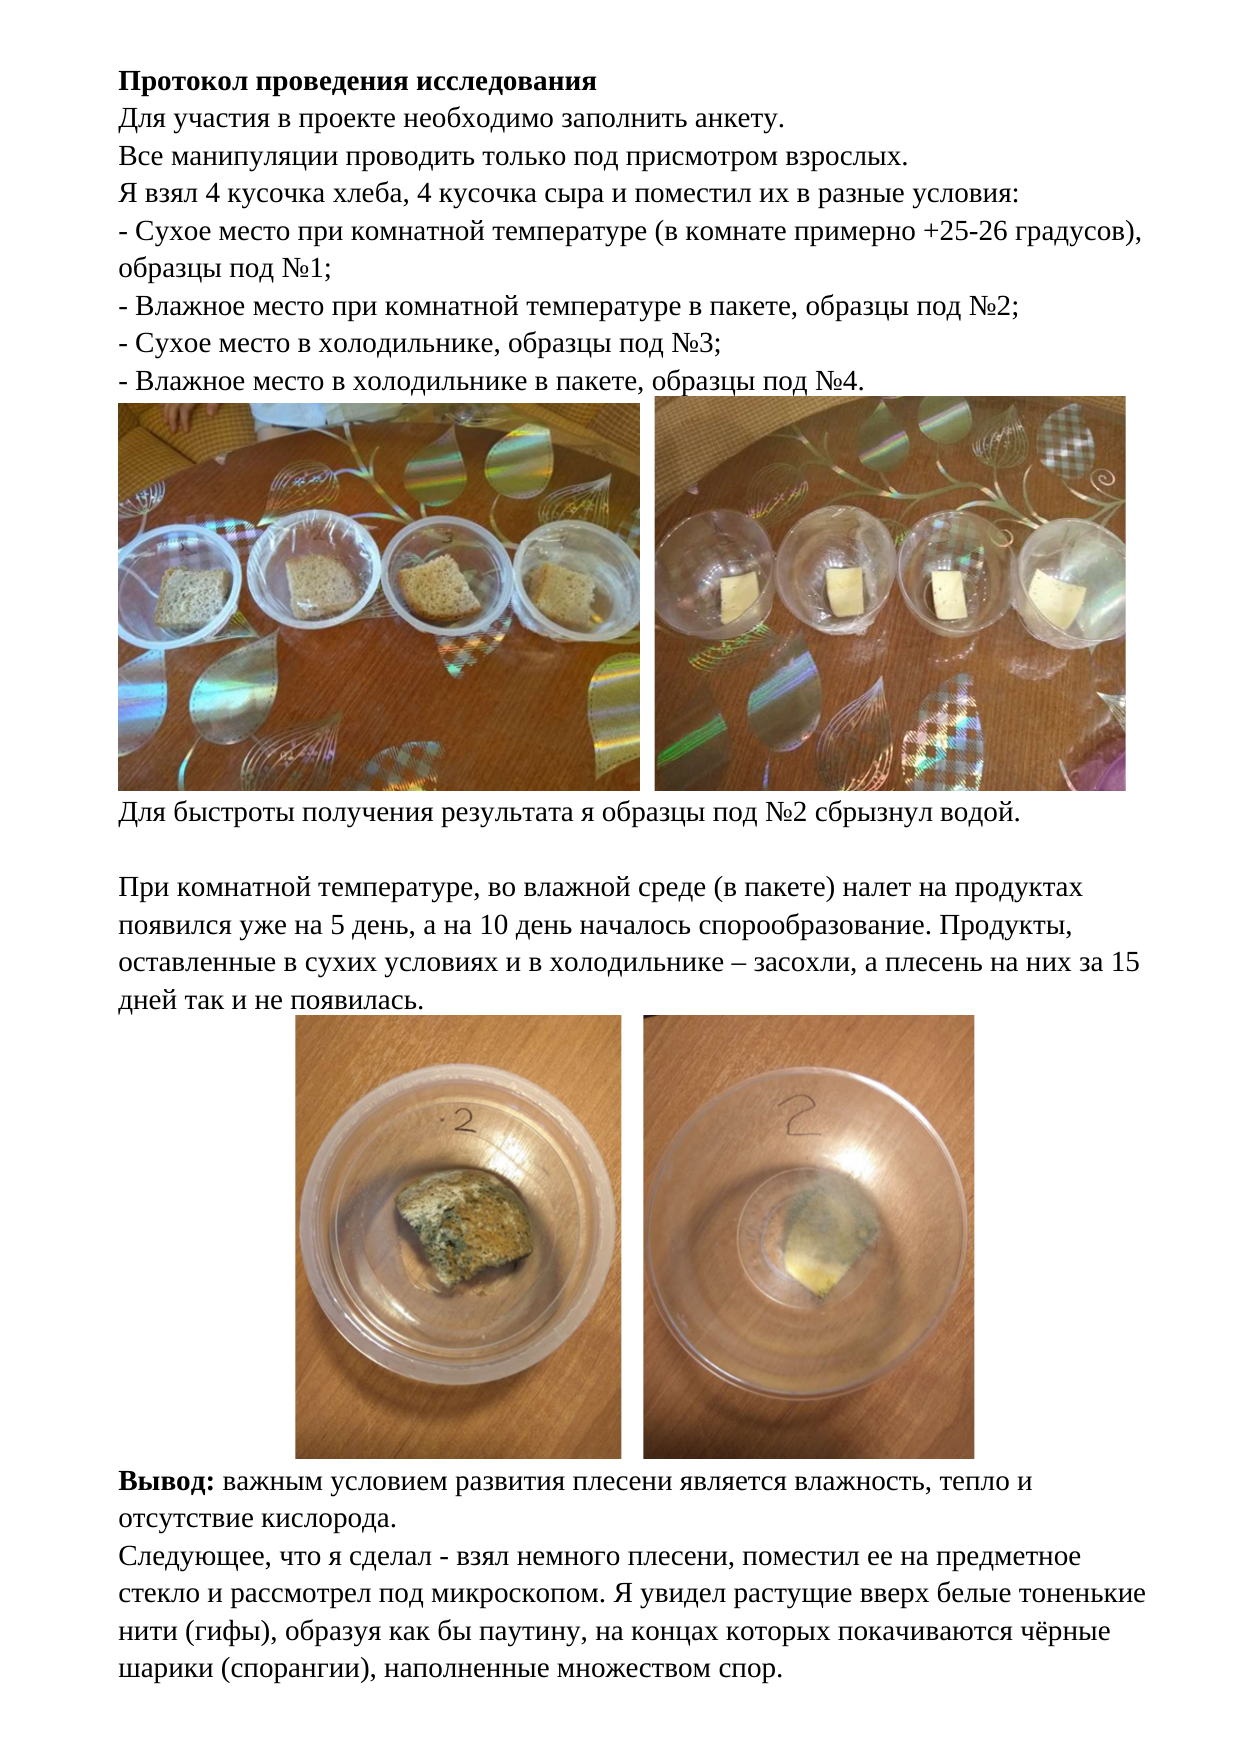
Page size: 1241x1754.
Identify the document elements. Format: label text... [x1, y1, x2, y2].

text - Влажное место при комнатной температуре в пакете, образцы под №2; [118, 284, 1152, 322]
picture [118, 403, 640, 791]
text - Влажное место в холодильнике в пакете, образцы под №4. [118, 359, 1152, 397]
picture [654, 396, 1126, 791]
text Вывод: важным условием развития плесени является влажность, тепло и отсутствие кислорода. [118, 1459, 1152, 1534]
text Следующее, что я сделал - взял немного плесени, поместил ее на предметное стекло и рассмотрел под микроскопом. Я увидел растущие вверх белые тоненькие нити (гифы), образуя как бы паутину, на концах которых покачиваются чёрные шарики (спорангии), наполненные множеством спор. [118, 1534, 1152, 1684]
text Для быстроты получения результата я образцы под №2 сбрызнул водой. [118, 791, 1152, 828]
text - Сухое место в холодильнике, образцы под №3; [118, 322, 1152, 359]
text Для участия в проекте необходимо заполнить анкету. [118, 97, 1152, 134]
picture [295, 1015, 622, 1459]
text - Сухое место при комнатной температуре (в комнате примерно +25-26 градусов), образцы под №1; [118, 209, 1152, 284]
picture [643, 1015, 975, 1459]
text При комнатной температуре, во влажной среде (в пакете) налет на продуктах появился уже на 5 день, а на 10 день началось спорообразование. Продукты, оставленные в сухих условиях и в холодильнике – засохли, а плесень на них за 15 дней так и не появилась. [118, 866, 1152, 1016]
text Я взял 4 кусочка хлеба, 4 кусочка сыра и поместил их в разные условия: [118, 172, 1152, 209]
text Протокол проведения исследования [118, 59, 1152, 97]
text Все манипуляции проводить только под присмотром взрослых. [118, 134, 1152, 172]
